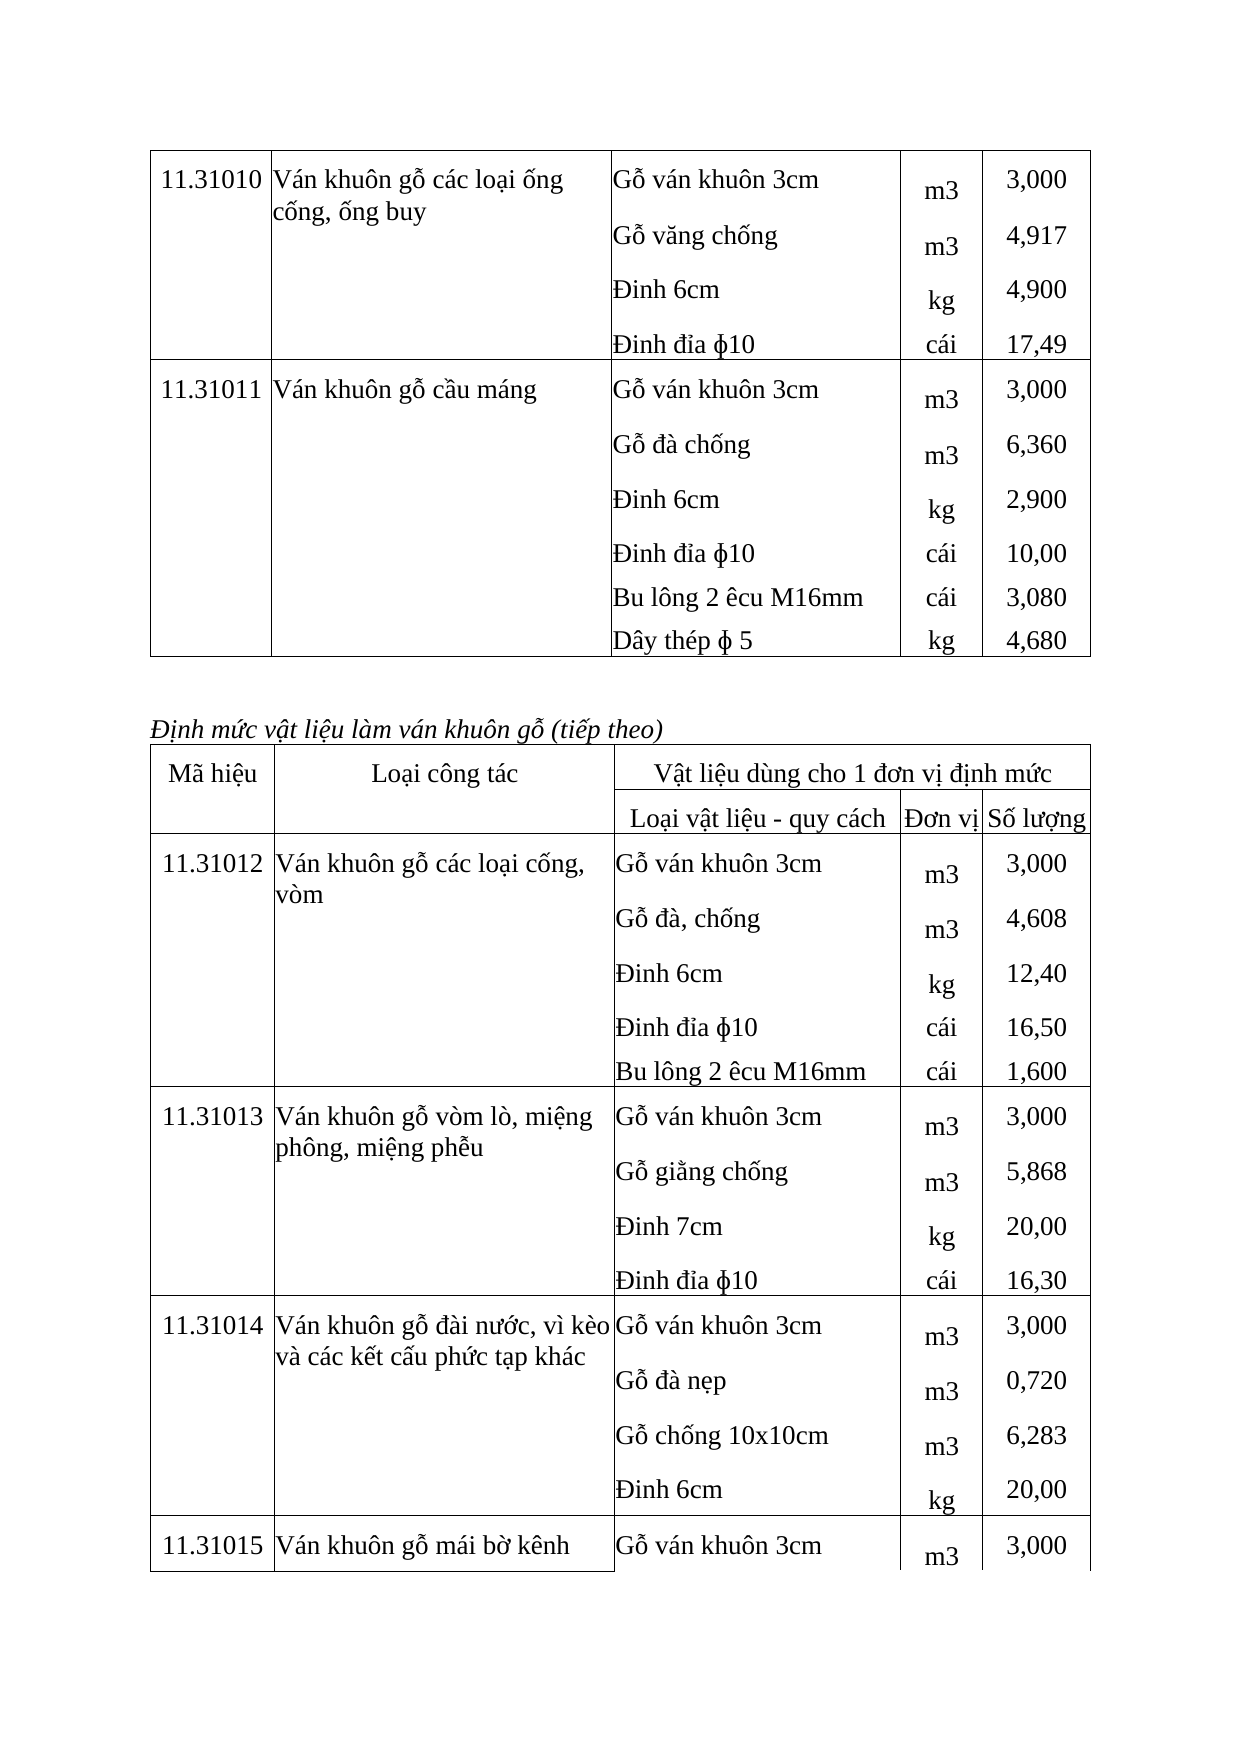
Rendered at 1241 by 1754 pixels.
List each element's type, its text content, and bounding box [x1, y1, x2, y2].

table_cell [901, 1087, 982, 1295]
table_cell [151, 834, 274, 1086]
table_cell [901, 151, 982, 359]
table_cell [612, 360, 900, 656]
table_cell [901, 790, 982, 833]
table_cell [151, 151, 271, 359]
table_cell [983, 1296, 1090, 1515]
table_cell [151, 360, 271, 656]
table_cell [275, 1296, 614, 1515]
text Định mức vật liệu làm ván khuôn gỗ (tiếp theo) [150, 713, 1090, 744]
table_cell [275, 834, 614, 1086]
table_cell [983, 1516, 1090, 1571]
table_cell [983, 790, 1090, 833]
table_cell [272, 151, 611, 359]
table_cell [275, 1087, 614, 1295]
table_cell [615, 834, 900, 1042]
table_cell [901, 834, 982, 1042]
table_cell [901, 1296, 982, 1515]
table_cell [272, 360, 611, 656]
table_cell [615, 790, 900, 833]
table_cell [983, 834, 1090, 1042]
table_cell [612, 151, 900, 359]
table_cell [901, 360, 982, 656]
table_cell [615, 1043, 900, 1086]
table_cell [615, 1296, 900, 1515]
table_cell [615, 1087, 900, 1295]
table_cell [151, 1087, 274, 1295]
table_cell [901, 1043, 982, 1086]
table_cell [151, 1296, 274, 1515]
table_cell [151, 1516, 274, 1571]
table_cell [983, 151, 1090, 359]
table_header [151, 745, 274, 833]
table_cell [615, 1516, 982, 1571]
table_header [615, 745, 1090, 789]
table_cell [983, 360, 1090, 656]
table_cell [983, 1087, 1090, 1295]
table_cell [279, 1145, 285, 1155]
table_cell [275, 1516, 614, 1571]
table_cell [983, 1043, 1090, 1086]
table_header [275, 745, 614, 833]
